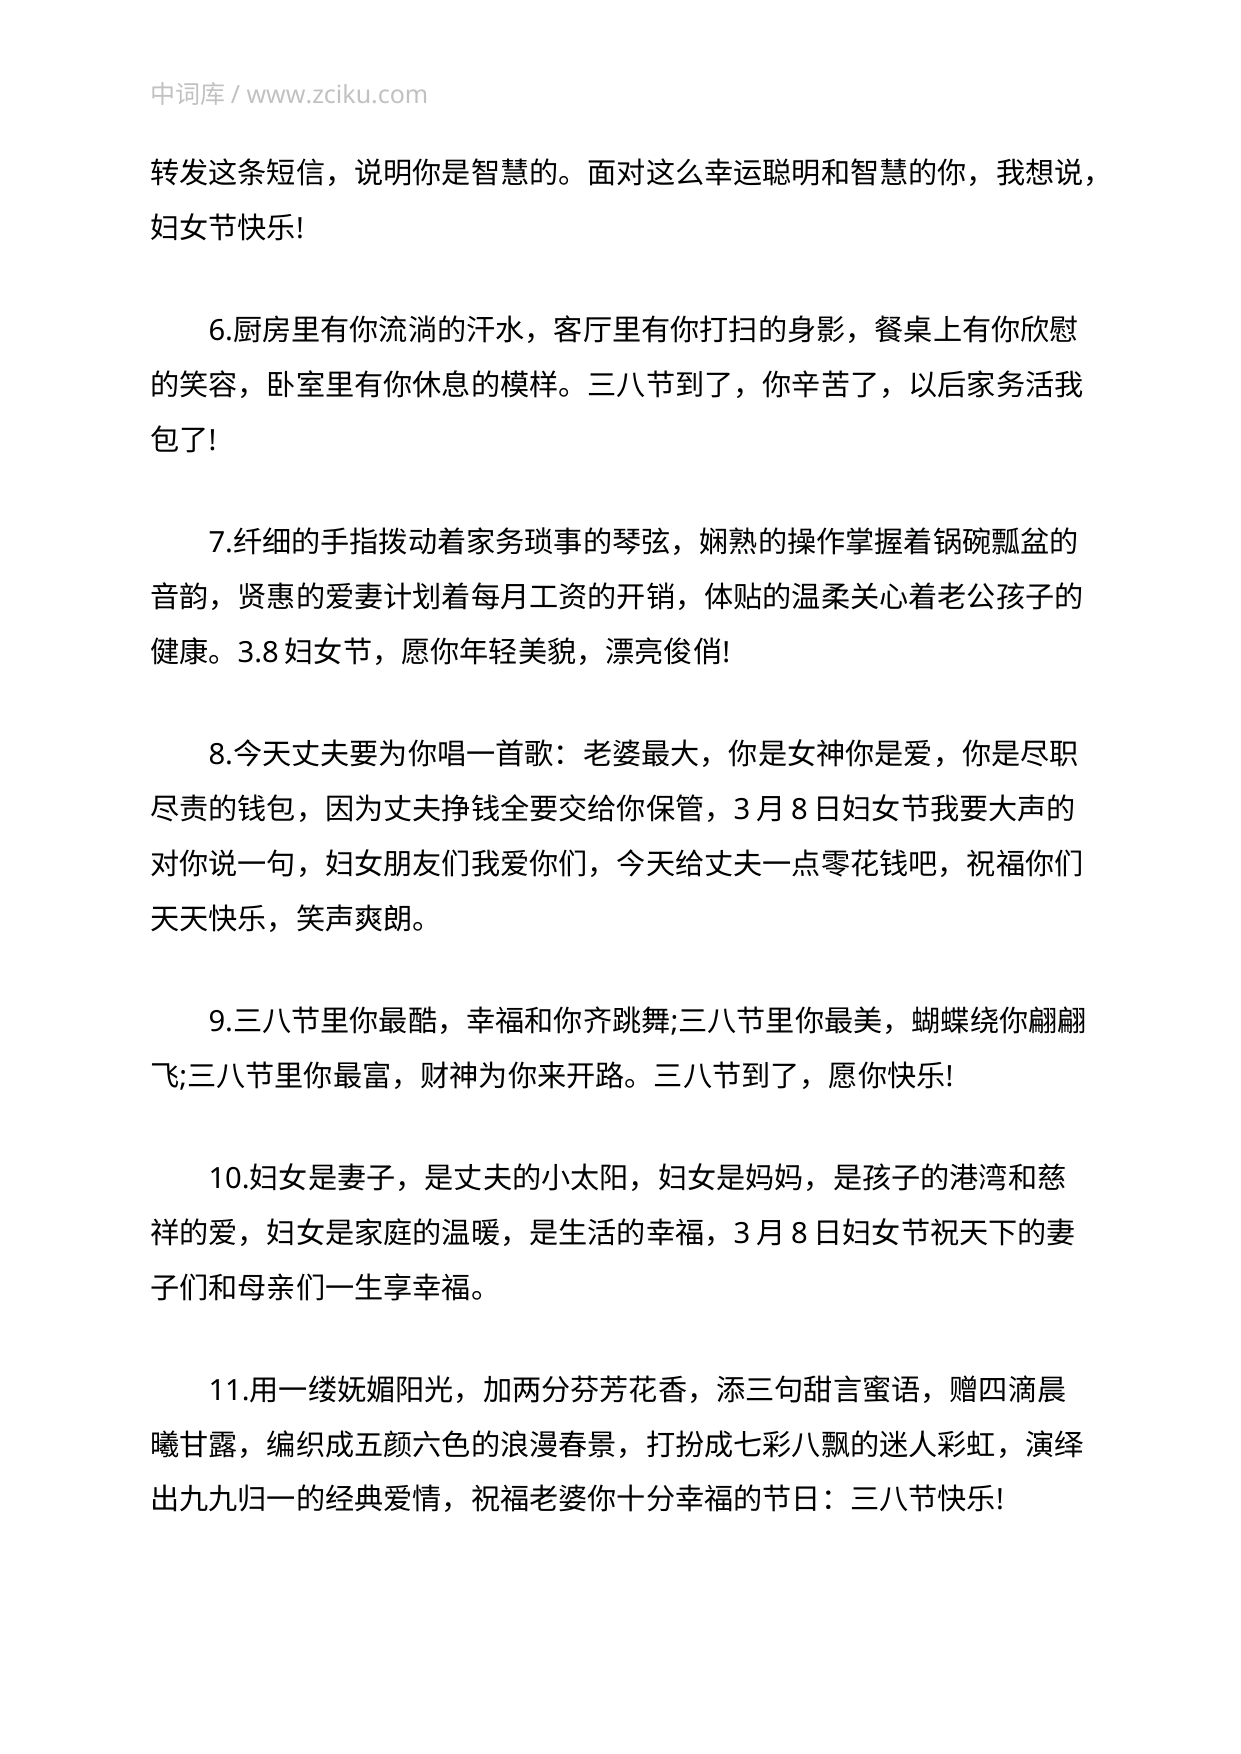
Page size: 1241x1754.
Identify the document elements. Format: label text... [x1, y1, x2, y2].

text 7.纤细的手指拨动着家务琐事的琴弦，娴熟的操作掌握着锅碗瓢盆的音韵，贤惠的爱妻计划着每月工资的开销，体贴的温柔关心着老公孩子的健康。3.8妇女节，愿你年轻美貌，漂亮俊俏! [150, 519, 1090, 671]
text 6.厨房里有你流淌的汗水，客厅里有你打扫的身影，餐桌上有你欣慰的笑容，卧室里有你休息的模样。三八节到了，你辛苦了，以后家务活我包了! [150, 307, 1090, 459]
text 11.用一缕妩媚阳光，加两分芬芳花香，添三句甜言蜜语，赠四滴晨曦甘露，编织成五颜六色的浪漫春景，打扮成七彩八飘的迷人彩虹，演绎出九九归一的经典爱情，祝福老婆你十分幸福的节日：三八节快乐! [150, 1366, 1090, 1518]
text 9.三八节里你最酷，幸福和你齐跳舞;三八节里你最美，蝴蝶绕你翩翩飞;三八节里你最富，财神为你来开路。三八节到了，愿你快乐! [150, 997, 1090, 1095]
text 10.妇女是妻子，是丈夫的小太阳，妇女是妈妈，是孩子的港湾和慈祥的爱，妇女是家庭的温暖，是生活的幸福，3月8日妇女节祝天下的妻子们和母亲们一生享幸福。 [150, 1154, 1090, 1307]
text 8.今天丈夫要为你唱一首歌：老婆最大，你是女神你是爱，你是尽职尽责的钱包，因为丈夫挣钱全要交给你保管，3月8日妇女节我要大声的对你说一句，妇女朋友们我爱你们，今天给丈夫一点零花钱吧，祝福你们天天快乐，笑声爽朗。 [150, 731, 1090, 938]
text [150, 150, 1090, 247]
